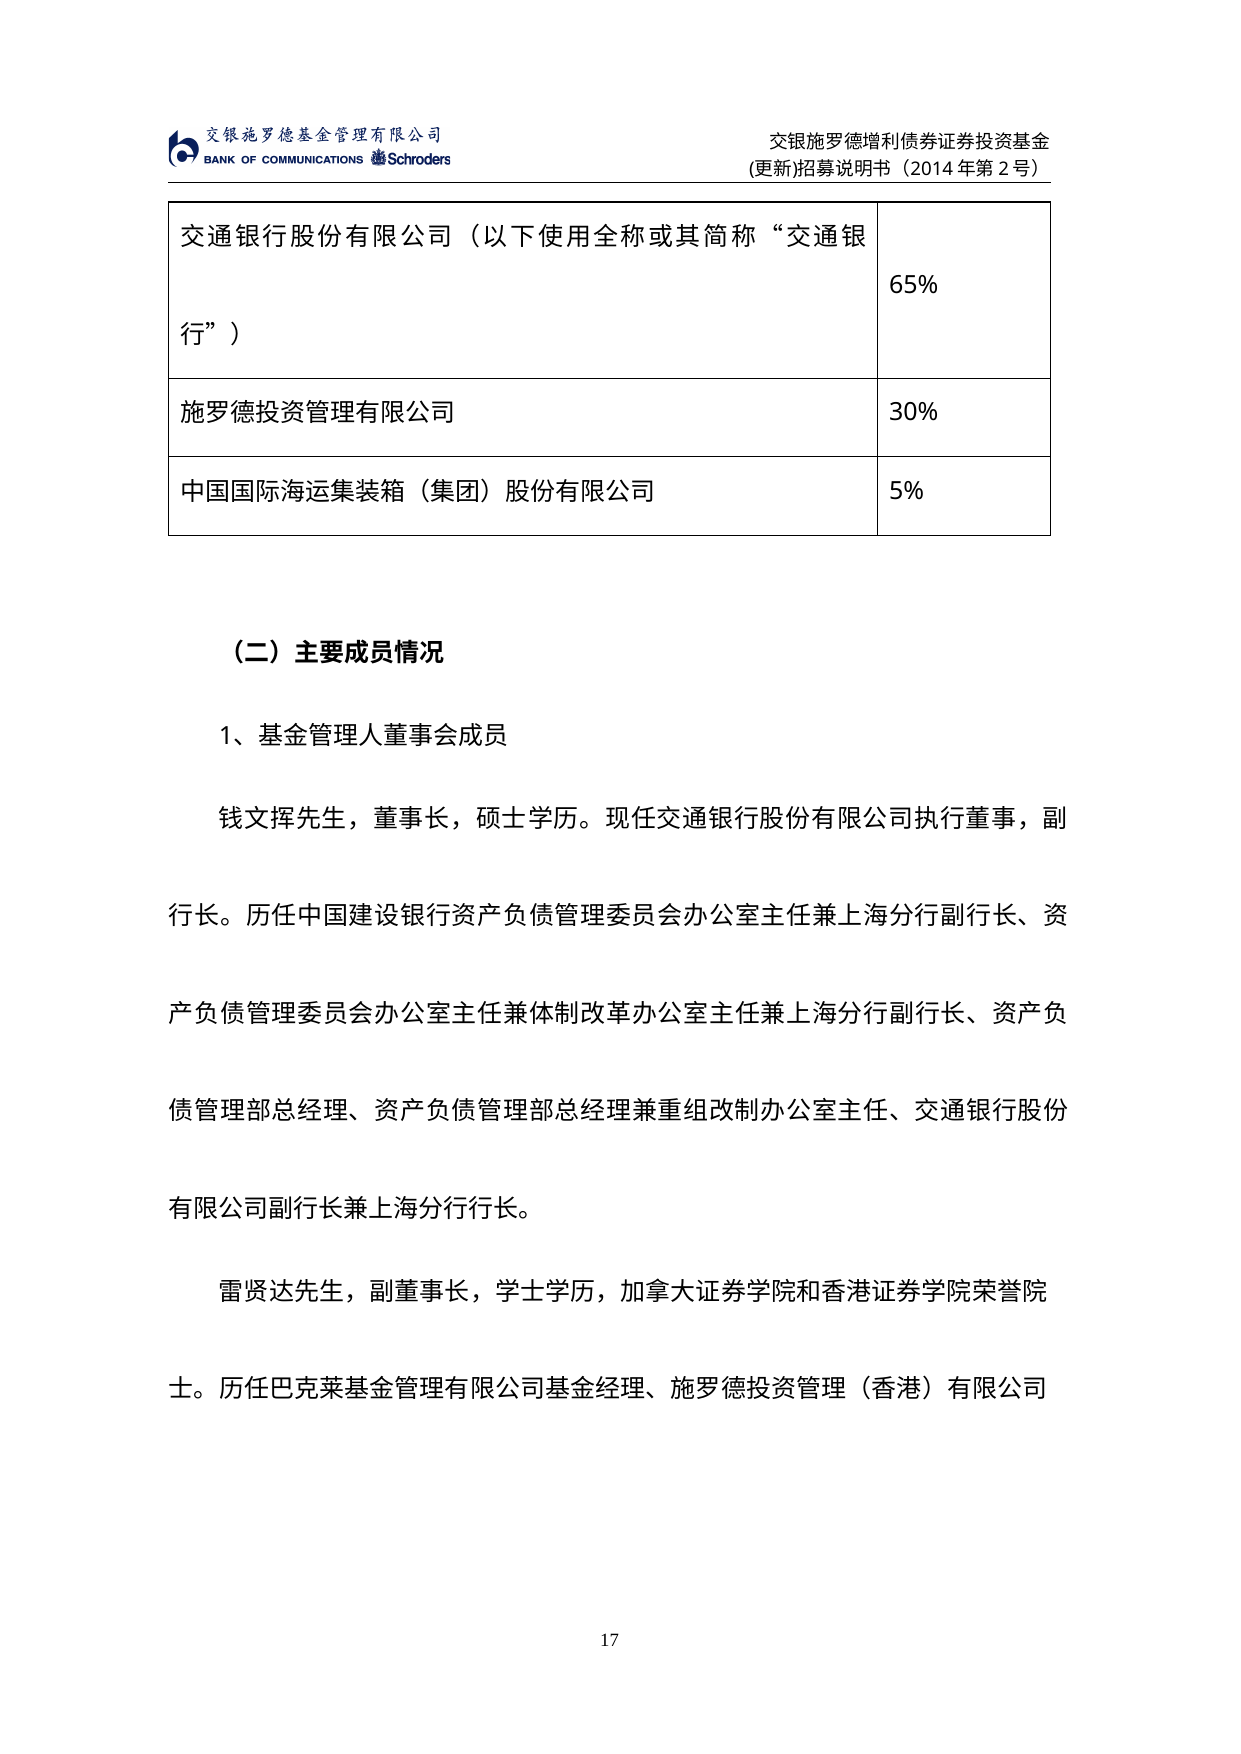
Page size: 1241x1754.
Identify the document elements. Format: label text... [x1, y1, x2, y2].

picture [168, 127, 451, 167]
text 1、基金管理人董事会成员 [169, 701, 1050, 766]
text 先生，副董事长，学士学历，加拿大证券学院和香港证券学院荣誉院士。历任巴克莱基金管理有限公司基金经理、施罗德投资管理（香港）有限公司执行董事、交银施罗德基金管理有限公司总经理。曾任中国证监会开放式基金海外专家评审委员会委员。 [169, 1257, 1050, 1419]
table_cell 中国国际海运集装箱（集团）股份有限公司 [169, 457, 877, 534]
text （二）主要成员情况 [169, 618, 1050, 683]
table_cell 施罗德投资管理有限公司 [169, 379, 877, 456]
table_cell 65% [878, 203, 1050, 377]
table_cell 30% [878, 379, 1050, 456]
table_cell 5% [878, 457, 1050, 534]
table_cell 交通银行股份有限公司（以下使用全称或其简称“交通银行”） [169, 203, 877, 377]
text 先生，董事长，硕士学历。现任交通银行股份有限公司执行董事，副行长。历任中国建设银行资产负债管理委员会办公室主任兼上海分行副行长、资产负债管理委员会办公室主任兼体制改革办公室主任兼上海分行副行长、资产负债管理部总经理、资产负债管理部总经理兼重组改制办公室主任、交通银行股份有限公司副行长兼上海分行行长。 [169, 784, 1068, 1239]
